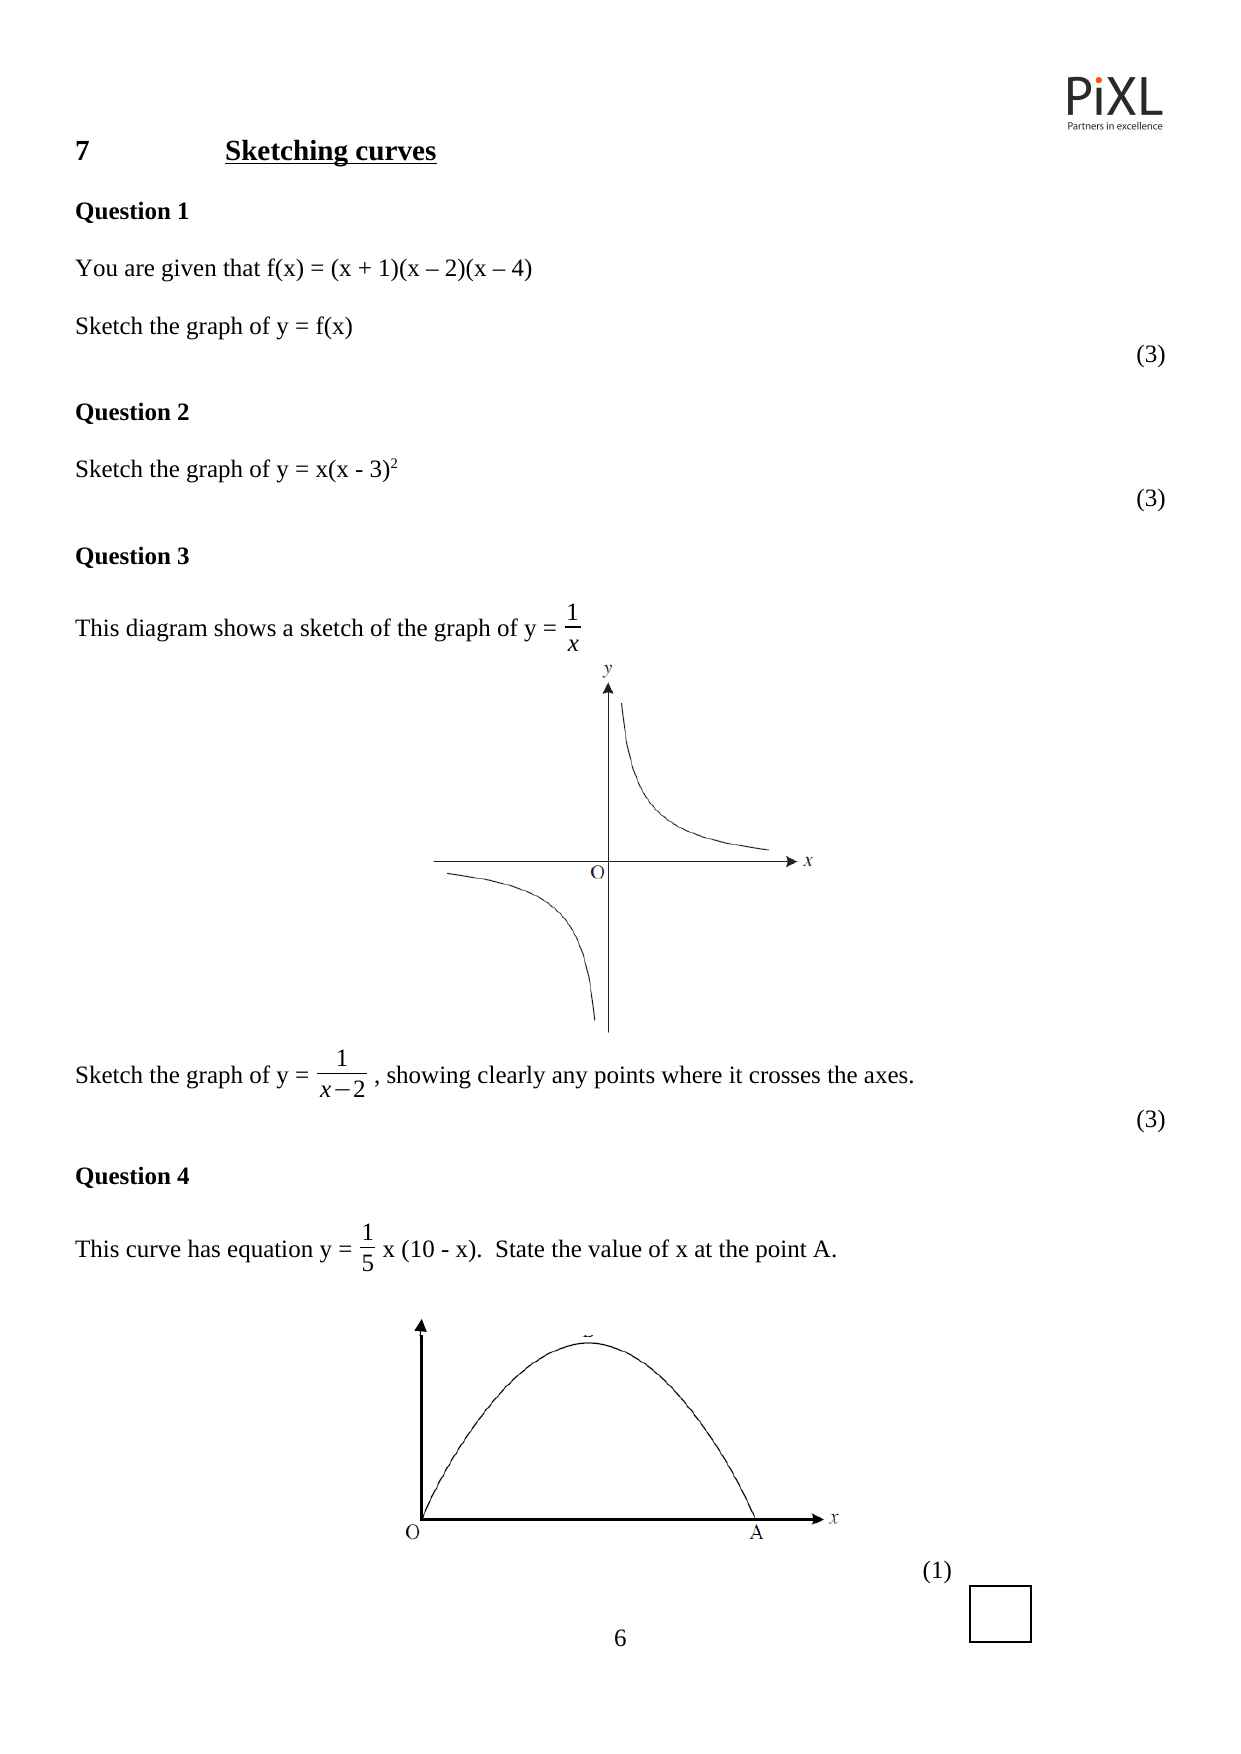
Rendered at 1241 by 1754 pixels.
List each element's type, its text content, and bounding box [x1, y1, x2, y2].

text Sketch the graph of y = x(x - 3)2 [75, 454, 1165, 483]
text Sketch the graph of y = , showing clearly any points where it crosses the axes. [75, 1045, 1165, 1104]
text 7 Sketching curves [75, 133, 1165, 167]
text (3) [75, 339, 1165, 368]
text Question 3 [75, 541, 1165, 569]
text (3) [75, 1104, 1165, 1132]
text (1) [75, 1555, 1165, 1584]
picture [1064, 73, 1166, 134]
text This curve has equation y = x (10 - x). State the value of x at the point A. [75, 1219, 1165, 1278]
text Sketch the graph of y = f(x) [75, 311, 1165, 339]
text You are given that f(x) = (x + 1)(x – 2)(x – 4) [75, 253, 1165, 282]
text Question 4 [75, 1161, 1165, 1190]
text (3) [75, 483, 1165, 512]
text Question 2 [75, 397, 1165, 426]
text Question 1 [75, 196, 1165, 224]
text This diagram shows a sketch of the graph of y = [75, 598, 1165, 657]
